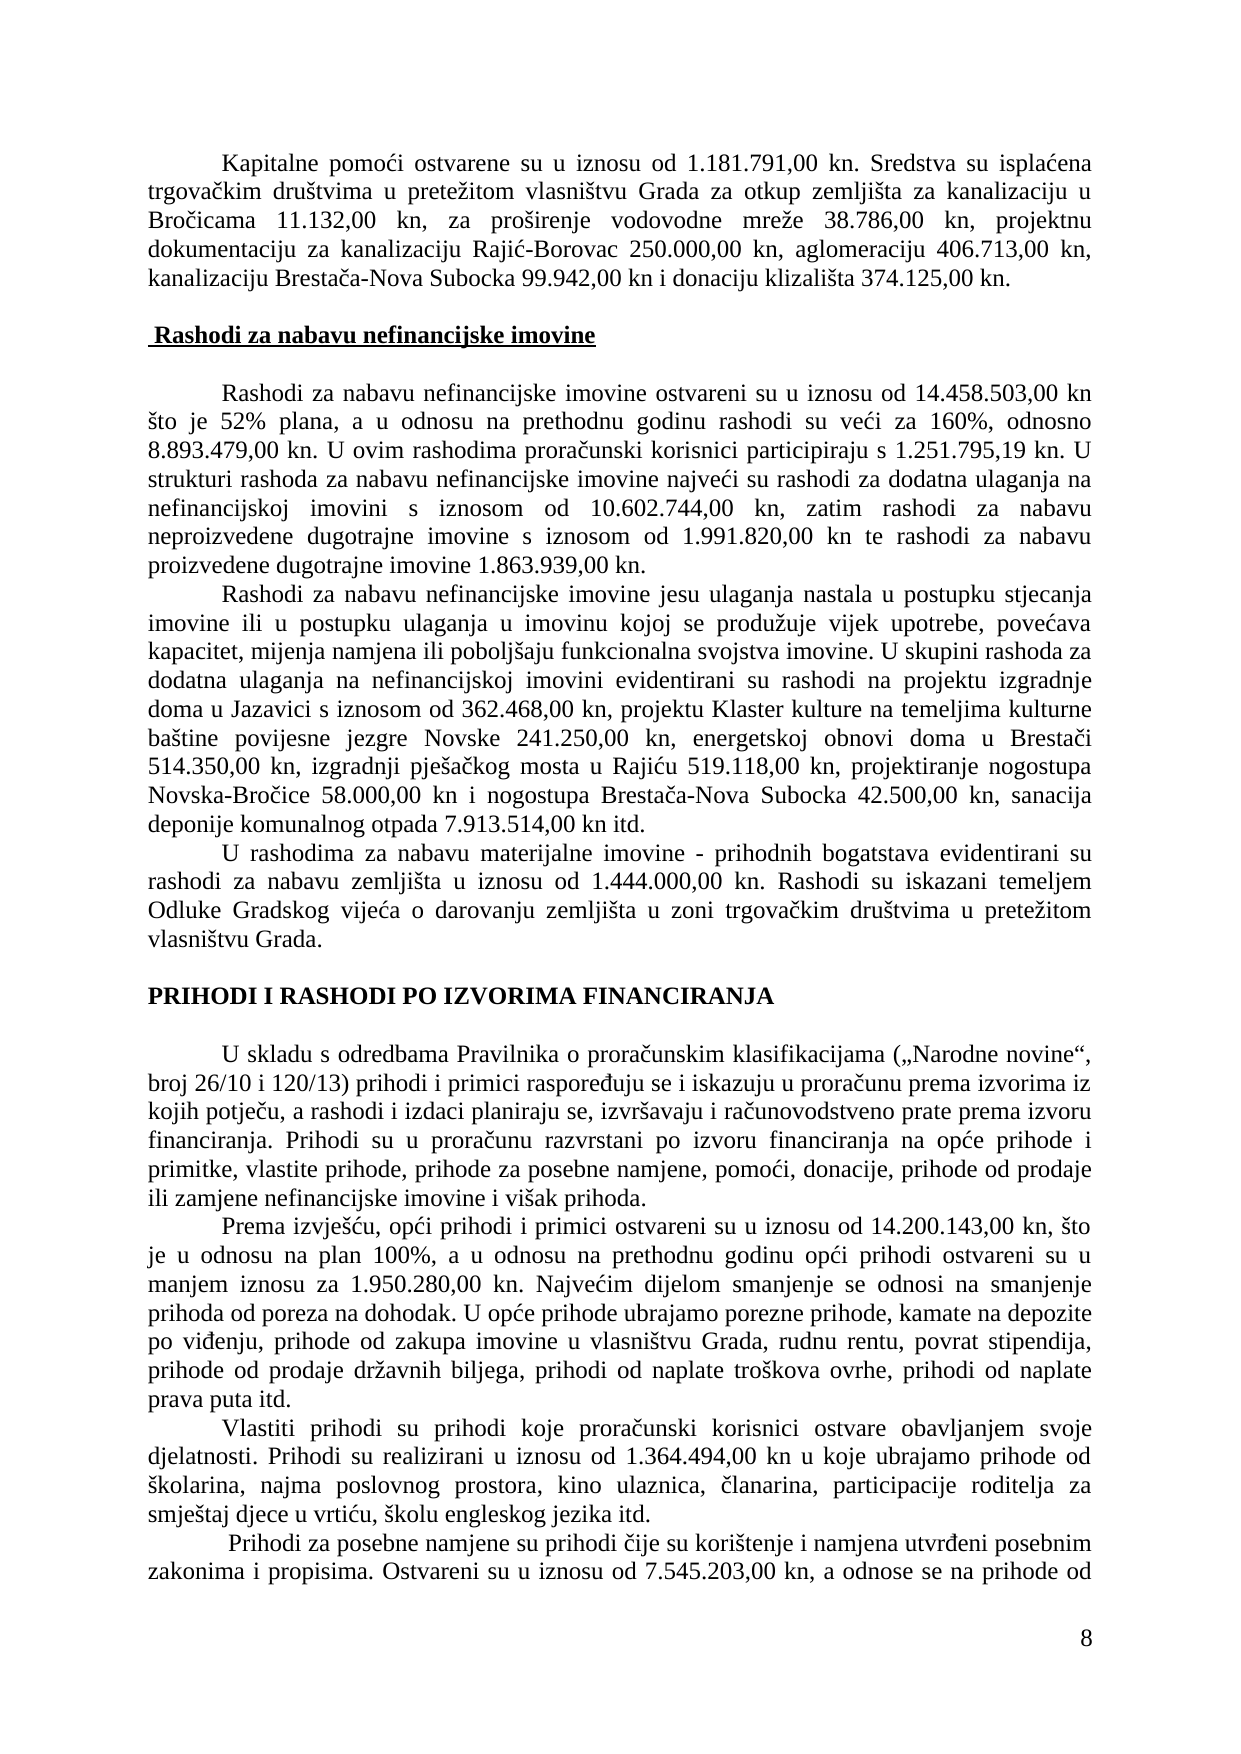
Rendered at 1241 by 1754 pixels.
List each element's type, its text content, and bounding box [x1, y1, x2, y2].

text Vlastiti prihodi su prihodi koje proračunski korisnici ostvare obavljanjem svoje djelatnosti. Prihodi su realizirani u iznosu od 1.364.494,00 kn u koje ubrajamo prihode od školarina, najma poslovnog prostora, kino ulaznica, članarina, participacije roditelja za smještaj djece u vrtiću, školu engleskog jezika itd. [148, 1413, 1093, 1528]
text Rashodi za nabavu nefinancijske imovine ostvareni su u iznosu od 14.458.503,00 kn što je 52% plana, a u odnosu na prethodnu godinu rashodi su veći za 160%, odnosno 8.893.479,00 kn. U ovim rashodima proračunski korisnici participiraju s 1.251.795,19 kn. U strukturi rashoda za nabavu nefinancijske imovine najveći su rashodi za dodatna ulaganja na nefinancijskoj imovini s iznosom od 10.602.744,00 kn, zatim rashodi za nabavu neproizvedene dugotrajne imovine s iznosom od 1.991.820,00 kn te rashodi za nabavu proizvedene dugotrajne imovine 1.863.939,00 kn. [148, 378, 1093, 579]
text Kapitalne pomoći ostvarene su u iznosu od 1.181.791,00 kn. Sredstva su isplaćena trgovačkim društvima u pretežitom vlasništvu Grada za otkup zemljišta za kanalizaciju u Bročicama 11.132,00 kn, za proširenje vodovodne mreže 38.786,00 kn, projektnu dokumentaciju za kanalizaciju Rajić-Borovac 250.000,00 kn, aglomeraciju 406.713,00 kn, kanalizaciju Brestača-Nova Subocka 99.942,00 kn i donaciju klizališta 374.125,00 kn. [148, 148, 1093, 291]
text Rashodi za nabavu nefinancijske imovine [148, 320, 1093, 349]
text PRIHODI I RASHODI PO IZVORIMA FINANCIRANJA [148, 981, 1093, 1010]
text U skladu s odredbama Pravilnika o proračunskim klasifikacijama („Narodne novine“, broj 26/10 i 120/13) prihodi i primici raspoređuju se i iskazuju u proračunu prema izvorima iz kojih potječu, a rashodi i izdaci planiraju se, izvršavaju i računovodstveno prate prema izvoru financiranja. Prihodi su u proračunu razvrstani po izvoru financiranja na opće prihode i primitke, vlastite prihode, prihode za posebne namjene, pomoći, donacije, prihode od prodaje ili zamjene nefinancijske imovine i višak prihoda. [148, 1039, 1093, 1211]
text Rashodi za nabavu nefinancijske imovine jesu ulaganja nastala u postupku stjecanja imovine ili u postupku ulaganja u imovinu kojoj se produžuje vijek upotrebe, povećava kapacitet, mijenja namjena ili poboljšaju funkcionalna svojstva imovine. U skupini rashoda za dodatna ulaganja na nefinancijskoj imovini evidentirani su rashodi na projektu izgradnje doma u Jazavici s iznosom od 362.468,00 kn, projektu Klaster kulture na temeljima kulturne baštine povijesne jezgre Novske 241.250,00 kn, energetskoj obnovi doma u Brestači 514.350,00 kn, izgradnji pješačkog mosta u Rajiću 519.118,00 kn, projektiranje nogostupa Novska-Bročice 58.000,00 kn i nogostupa Brestača-Nova Subocka 42.500,00 kn, sanacija deponije komunalnog otpada 7.913.514,00 kn itd. [148, 579, 1093, 838]
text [148, 1528, 1093, 1585]
text U rashodima za nabavu materijalne imovine - prihodnih bogatstava evidentirani su rashodi za nabavu zemljišta u iznosu od 1.444.000,00 kn. Rashodi su iskazani temeljem Odluke Gradskog vijeća o darovanju zemljišta u zoni trgovačkim društvima u pretežitom vlasništvu Grada. [148, 838, 1093, 953]
text Prema izvješću, opći prihodi i primici ostvareni su u iznosu od 14.200.143,00 kn, što je u odnosu na plan 100%, a u odnosu na prethodnu godinu opći prihodi ostvareni su u manjem iznosu za 1.950.280,00 kn. Najvećim dijelom smanjenje se odnosi na smanjenje prihoda od poreza na dohodak. U opće prihode ubrajamo porezne prihode, kamate na depozite po viđenju, prihode od zakupa imovine u vlasništvu Grada, rudnu rentu, povrat stipendija, prihode od prodaje državnih biljega, prihodi od naplate troškova ovrhe, prihodi od naplate prava puta itd. [148, 1211, 1093, 1413]
